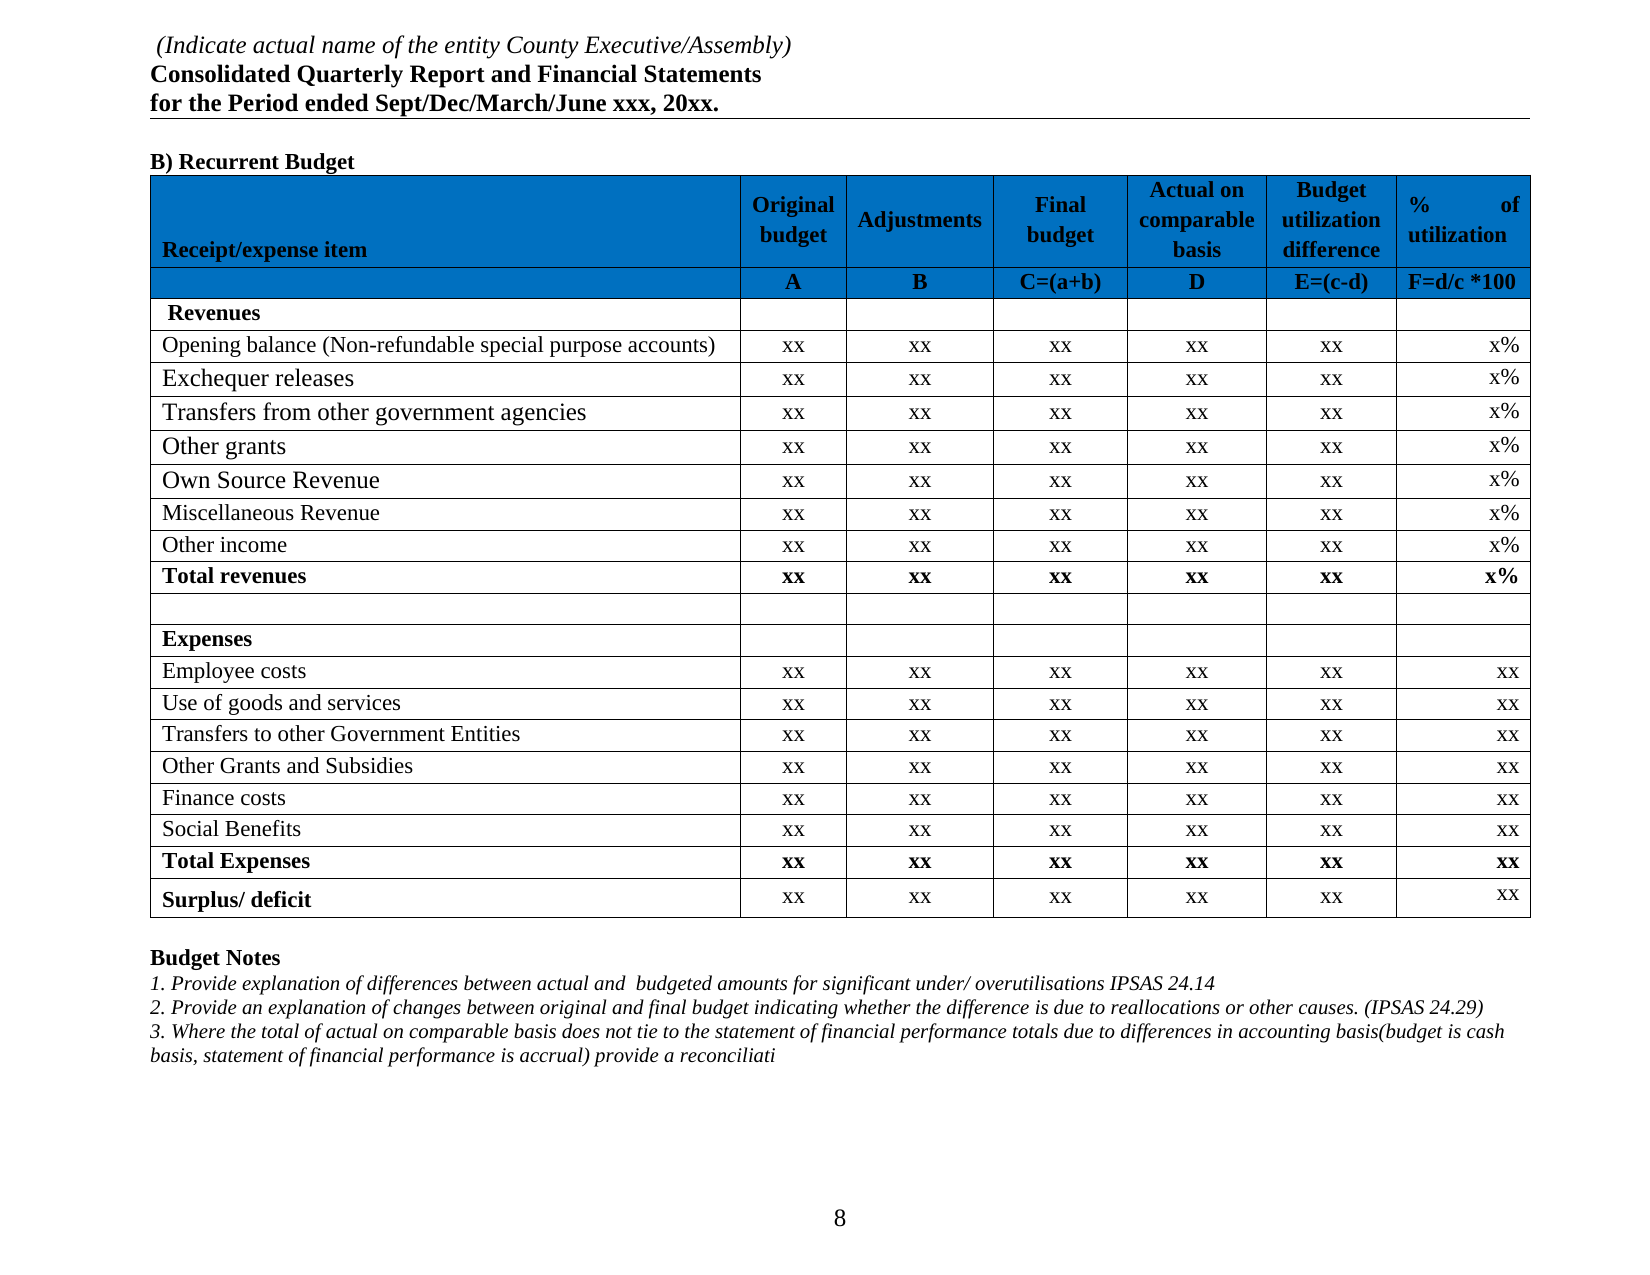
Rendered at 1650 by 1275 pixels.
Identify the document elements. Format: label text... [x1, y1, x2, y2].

table_cell xx [1128, 657, 1266, 687]
table_cell xx [1267, 752, 1396, 782]
table_cell E=(c-d) [1267, 268, 1396, 298]
table_cell x% [1397, 531, 1530, 561]
table_cell xx [994, 784, 1127, 814]
table_cell xx [994, 397, 1127, 430]
table_cell xx [994, 499, 1127, 529]
table_cell xx [994, 879, 1127, 917]
table_cell Use of goods and services [151, 689, 740, 719]
table_cell [847, 299, 993, 330]
table_cell xx [741, 465, 846, 498]
table_cell Revenues [151, 299, 740, 330]
table_cell xx [1397, 815, 1530, 846]
table_cell Opening balance (Non-refundable special purpose accounts) [151, 331, 740, 362]
table_cell xx [741, 879, 846, 917]
table_cell xx [1128, 363, 1266, 396]
table_cell xx [847, 689, 993, 719]
table_cell [1267, 594, 1396, 624]
table_cell xx [1128, 431, 1266, 464]
table_cell xx [994, 465, 1127, 498]
table_cell xx [1267, 397, 1396, 430]
table_cell xx [1397, 752, 1530, 782]
table_header Final budget [994, 176, 1127, 267]
table_cell [1128, 299, 1266, 330]
table_cell xx [741, 363, 846, 396]
table_cell xx [847, 720, 993, 751]
table_cell xx [1128, 465, 1266, 498]
table_cell x% [1397, 331, 1530, 362]
table_cell xx [741, 784, 846, 814]
text B) Recurrent Budget [150, 148, 1530, 174]
table_cell [741, 625, 846, 656]
table_cell xx [1128, 562, 1266, 593]
table_cell Total Expenses [151, 847, 740, 877]
table_cell [1267, 625, 1396, 656]
table_cell xx [741, 689, 846, 719]
table_cell xx [1128, 847, 1266, 877]
table_cell xx [1267, 465, 1396, 498]
table_cell [1128, 625, 1266, 656]
table_cell xx [847, 784, 993, 814]
table_cell [847, 625, 993, 656]
table_cell xx [847, 657, 993, 687]
table_cell [1397, 625, 1530, 656]
table_cell x% [1397, 397, 1530, 430]
text 3. Where the total of actual on comparable basis does not tie to the statement of financial performance totals due to differences in accounting basis(budget is cash basis, statement of financial performance is accrual) provide a reconciliati [150, 1019, 1530, 1067]
table_cell C=(a+b) [994, 268, 1127, 298]
table_cell xx [1267, 689, 1396, 719]
table_cell Employee costs [151, 657, 740, 687]
table_cell B [847, 268, 993, 298]
table_cell xx [847, 815, 993, 846]
table_cell xx [994, 847, 1127, 877]
table_cell xx [1128, 815, 1266, 846]
table_cell x% [1397, 562, 1530, 593]
table_cell xx [1128, 784, 1266, 814]
table_cell xx [741, 815, 846, 846]
table_cell xx [994, 815, 1127, 846]
table_cell xx [847, 847, 993, 877]
table_cell Expenses [151, 625, 740, 656]
table_cell xx [1267, 331, 1396, 362]
table_cell xx [1267, 784, 1396, 814]
table_cell xx [847, 431, 993, 464]
table_header Budget utilization difference [1267, 176, 1396, 267]
table_cell x% [1397, 363, 1530, 396]
table_cell Own Source Revenue [151, 465, 740, 498]
table_cell xx [994, 363, 1127, 396]
table_cell xx [1128, 397, 1266, 430]
table_cell Other Grants and Subsidies [151, 752, 740, 782]
table_cell [1267, 299, 1396, 330]
table_cell xx [1267, 657, 1396, 687]
table_cell xx [1267, 363, 1396, 396]
table_cell xx [847, 531, 993, 561]
table_cell [151, 594, 740, 624]
table_cell xx [847, 752, 993, 782]
table_cell x% [1397, 465, 1530, 498]
table_cell xx [1128, 752, 1266, 782]
table_header Adjustments [847, 176, 993, 267]
table_header Receipt/expense item [151, 176, 740, 267]
table_cell [847, 594, 993, 624]
table_cell [1397, 594, 1530, 624]
table_cell xx [741, 397, 846, 430]
table_cell xx [847, 397, 993, 430]
table_cell xx [741, 431, 846, 464]
table_cell Miscellaneous Revenue [151, 499, 740, 529]
table_cell [741, 299, 846, 330]
table_cell [994, 299, 1127, 330]
table_cell F=d/c *100 [1397, 268, 1530, 298]
table_cell [151, 268, 740, 298]
table_cell xx [994, 531, 1127, 561]
table_cell xx [741, 720, 846, 751]
table_cell xx [847, 363, 993, 396]
table_cell xx [847, 465, 993, 498]
table_cell xx [847, 499, 993, 529]
table_cell [994, 594, 1127, 624]
table_cell xx [1267, 879, 1396, 917]
table_cell xx [1267, 531, 1396, 561]
table_cell xx [1397, 847, 1530, 877]
table_cell Transfers from other government agencies [151, 397, 740, 430]
table_cell Other grants [151, 431, 740, 464]
table_cell xx [847, 879, 993, 917]
table_header Actual on comparable basis [1128, 176, 1266, 267]
table_cell xx [1397, 784, 1530, 814]
table_cell A [741, 268, 846, 298]
table_cell xx [1267, 562, 1396, 593]
table_cell xx [1128, 531, 1266, 561]
table_cell xx [994, 431, 1127, 464]
table_cell xx [1128, 689, 1266, 719]
table_cell Exchequer releases [151, 363, 740, 396]
table_cell xx [1397, 657, 1530, 687]
table_cell xx [994, 752, 1127, 782]
table_cell xx [741, 657, 846, 687]
table_cell xx [994, 657, 1127, 687]
table_cell Finance costs [151, 784, 740, 814]
table_cell xx [1267, 847, 1396, 877]
table_cell xx [1397, 689, 1530, 719]
table_cell xx [741, 499, 846, 529]
table_header Original budget [741, 176, 846, 267]
table_cell xx [1128, 879, 1266, 917]
table_cell xx [847, 562, 993, 593]
table_cell xx [1128, 720, 1266, 751]
table_cell [1128, 594, 1266, 624]
table_cell xx [741, 847, 846, 877]
table_cell xx [741, 562, 846, 593]
table_cell xx [1397, 720, 1530, 751]
table_cell D [1128, 268, 1266, 298]
table_cell xx [741, 752, 846, 782]
table_cell [994, 625, 1127, 656]
table_cell xx [1128, 331, 1266, 362]
table_cell Total revenues [151, 562, 740, 593]
table_header % of utilization [1397, 176, 1530, 267]
table_cell xx [1128, 499, 1266, 529]
table_cell xx [994, 331, 1127, 362]
table_cell xx [847, 331, 993, 362]
table_cell Transfers to other Government Entities [151, 720, 740, 751]
table_cell xx [1267, 431, 1396, 464]
table_cell xx [994, 720, 1127, 751]
table_cell xx [1267, 720, 1396, 751]
table_cell Social Benefits [151, 815, 740, 846]
table_cell xx [1397, 879, 1530, 917]
text 2. Provide an explanation of changes between original and final budget indicating whether the difference is due to reallocations or other causes. (IPSAS 24.29) [150, 995, 1530, 1019]
table_cell [1397, 299, 1530, 330]
table_cell Other income [151, 531, 740, 561]
text 1. Provide explanation of differences between actual and budgeted amounts for significant under/ overutilisations IPSAS 24.14 [150, 971, 1530, 995]
table_cell Surplus/ deficit [151, 879, 740, 917]
table_cell xx [994, 562, 1127, 593]
table_cell [741, 594, 846, 624]
table_cell xx [1267, 499, 1396, 529]
table_cell xx [741, 531, 846, 561]
text Budget Notes [150, 944, 1530, 971]
table_cell x% [1397, 431, 1530, 464]
table_cell xx [1267, 815, 1396, 846]
table_cell xx [994, 689, 1127, 719]
table_cell x% [1397, 499, 1530, 529]
table_cell xx [741, 331, 846, 362]
